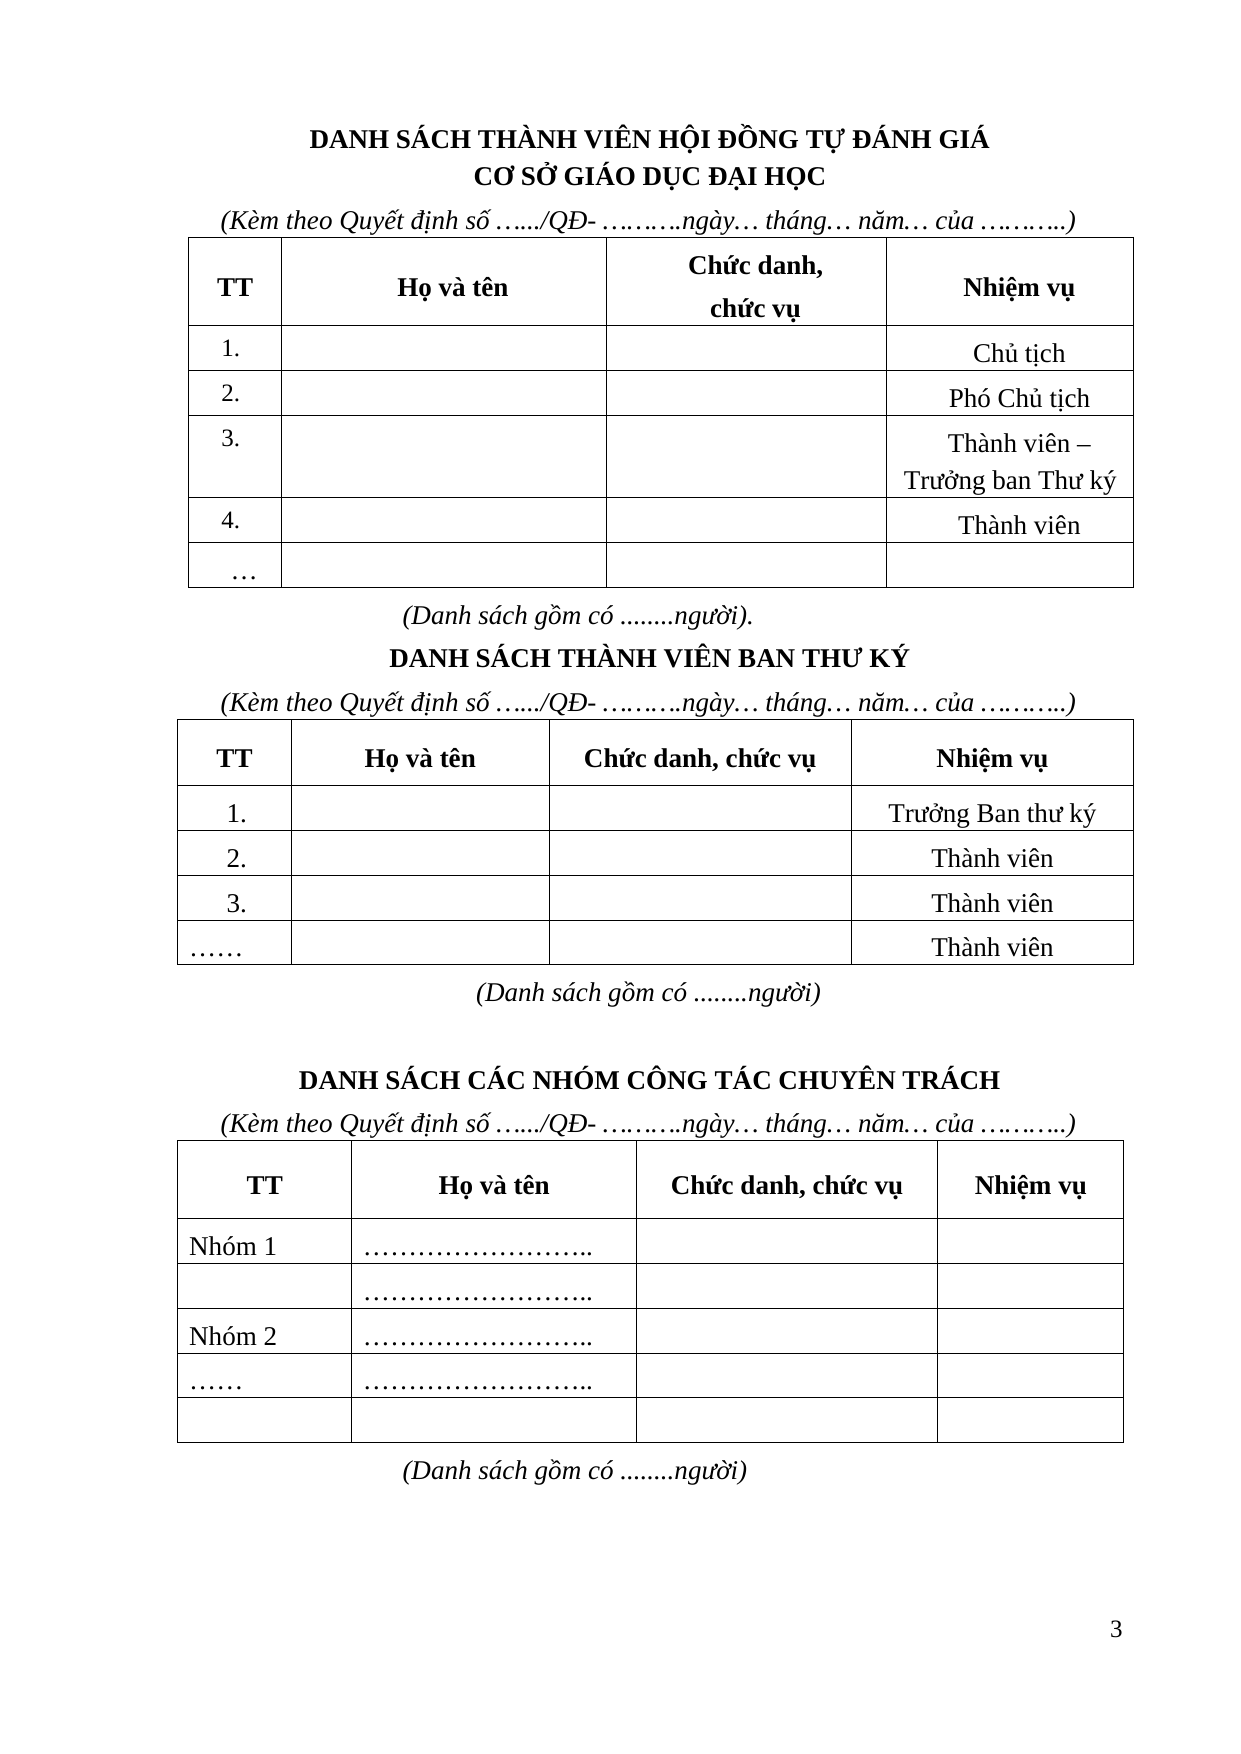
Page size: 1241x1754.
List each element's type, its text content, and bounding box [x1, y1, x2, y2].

table_cell [607, 498, 886, 542]
table_cell [938, 1264, 1123, 1308]
table_cell [938, 1309, 1123, 1352]
table_cell [607, 543, 886, 587]
table_cell [282, 416, 606, 497]
table_cell [178, 1264, 351, 1308]
table_header Nhiệm vụ [852, 720, 1133, 785]
table_cell [189, 371, 281, 415]
text CƠ SỞ GIÁO DỤC ĐẠI HỌC [177, 156, 1122, 193]
table_cell [607, 326, 886, 370]
table_cell [637, 1309, 937, 1352]
table_cell [637, 1219, 937, 1263]
table_cell Thành viên – Trưởng ban Thư ký [887, 416, 1133, 497]
table_cell [607, 371, 886, 415]
table_cell [292, 786, 549, 830]
table_header TT [178, 1141, 351, 1218]
table_cell [607, 416, 886, 497]
table_cell [189, 326, 281, 370]
table_cell …… [178, 1354, 351, 1397]
table_cell Trưởng Ban thư ký [852, 786, 1133, 830]
table_cell Nhóm 2 [178, 1309, 351, 1352]
table_cell [938, 1354, 1123, 1397]
table_header TT [178, 720, 291, 785]
table_cell Thành viên [852, 831, 1133, 875]
table_cell …………………….. [352, 1264, 636, 1308]
table_cell [292, 876, 549, 919]
table_cell [887, 543, 1133, 587]
table_cell Thành viên [887, 498, 1133, 542]
text DANH SÁCH CÁC NHÓM CÔNG TÁC CHUYÊN TRÁCH [177, 1059, 1122, 1097]
table_header Chức danh, chức vụ [637, 1141, 937, 1218]
table_header TT [189, 238, 281, 325]
table_cell [282, 326, 606, 370]
table_cell [282, 371, 606, 415]
table_cell [189, 416, 281, 497]
text (Kèm theo Quyết định số ….../QĐ- ……….ngày… tháng… năm… của ………..) [177, 1103, 1122, 1140]
table_cell [637, 1354, 937, 1397]
table_cell [178, 1398, 351, 1442]
table_header Chức danh, chức vụ [607, 238, 886, 325]
text (Danh sách gồm có ........người) [177, 1449, 1122, 1487]
table_cell [178, 876, 291, 919]
table_cell [938, 1219, 1123, 1263]
table_cell [178, 831, 291, 875]
text DANH SÁCH THÀNH VIÊN BAN THƯ KÝ [177, 638, 1122, 675]
table_cell Nhóm 1 [178, 1219, 351, 1263]
table_cell …………………….. [352, 1354, 636, 1397]
table_cell Chủ tịch [887, 326, 1133, 370]
table_cell …………………….. [352, 1219, 636, 1263]
table_header Chức danh, chức vụ [550, 720, 851, 785]
text (Kèm theo Quyết định số ….../QĐ- ……….ngày… tháng… năm… của ………..) [177, 682, 1122, 719]
table_cell Thành viên [852, 921, 1133, 964]
table_cell [637, 1264, 937, 1308]
table_cell [550, 831, 851, 875]
table_cell Phó Chủ tịch [887, 371, 1133, 415]
table_cell [282, 543, 606, 587]
text DANH SÁCH THÀNH VIÊN HỘI ĐỒNG TỰ ĐÁNH GIÁ [177, 118, 1122, 156]
table_header Họ và tên [292, 720, 549, 785]
table_cell …… [178, 921, 291, 964]
table_header Nhiệm vụ [938, 1141, 1123, 1218]
text (Danh sách gồm có ........người) [177, 972, 1122, 1009]
table_cell [292, 921, 549, 964]
table_cell …………………….. [352, 1309, 636, 1352]
table_cell [282, 498, 606, 542]
table_cell … [189, 543, 281, 587]
table_header Họ và tên [282, 238, 606, 325]
table_cell [292, 831, 549, 875]
table_cell [550, 876, 851, 919]
table_cell [352, 1398, 636, 1442]
text (Danh sách gồm có ........người). [177, 594, 1122, 632]
table_cell [637, 1398, 937, 1442]
text (Kèm theo Quyết định số ….../QĐ- ……….ngày… tháng… năm… của ………..) [177, 199, 1122, 237]
table_header Nhiệm vụ [887, 238, 1133, 325]
table_header Họ và tên [352, 1141, 636, 1218]
table_cell [938, 1398, 1123, 1442]
table_cell [550, 921, 851, 964]
table_cell [178, 786, 291, 830]
table_cell [189, 498, 281, 542]
table_cell Thành viên [852, 876, 1133, 919]
table_cell [550, 786, 851, 830]
